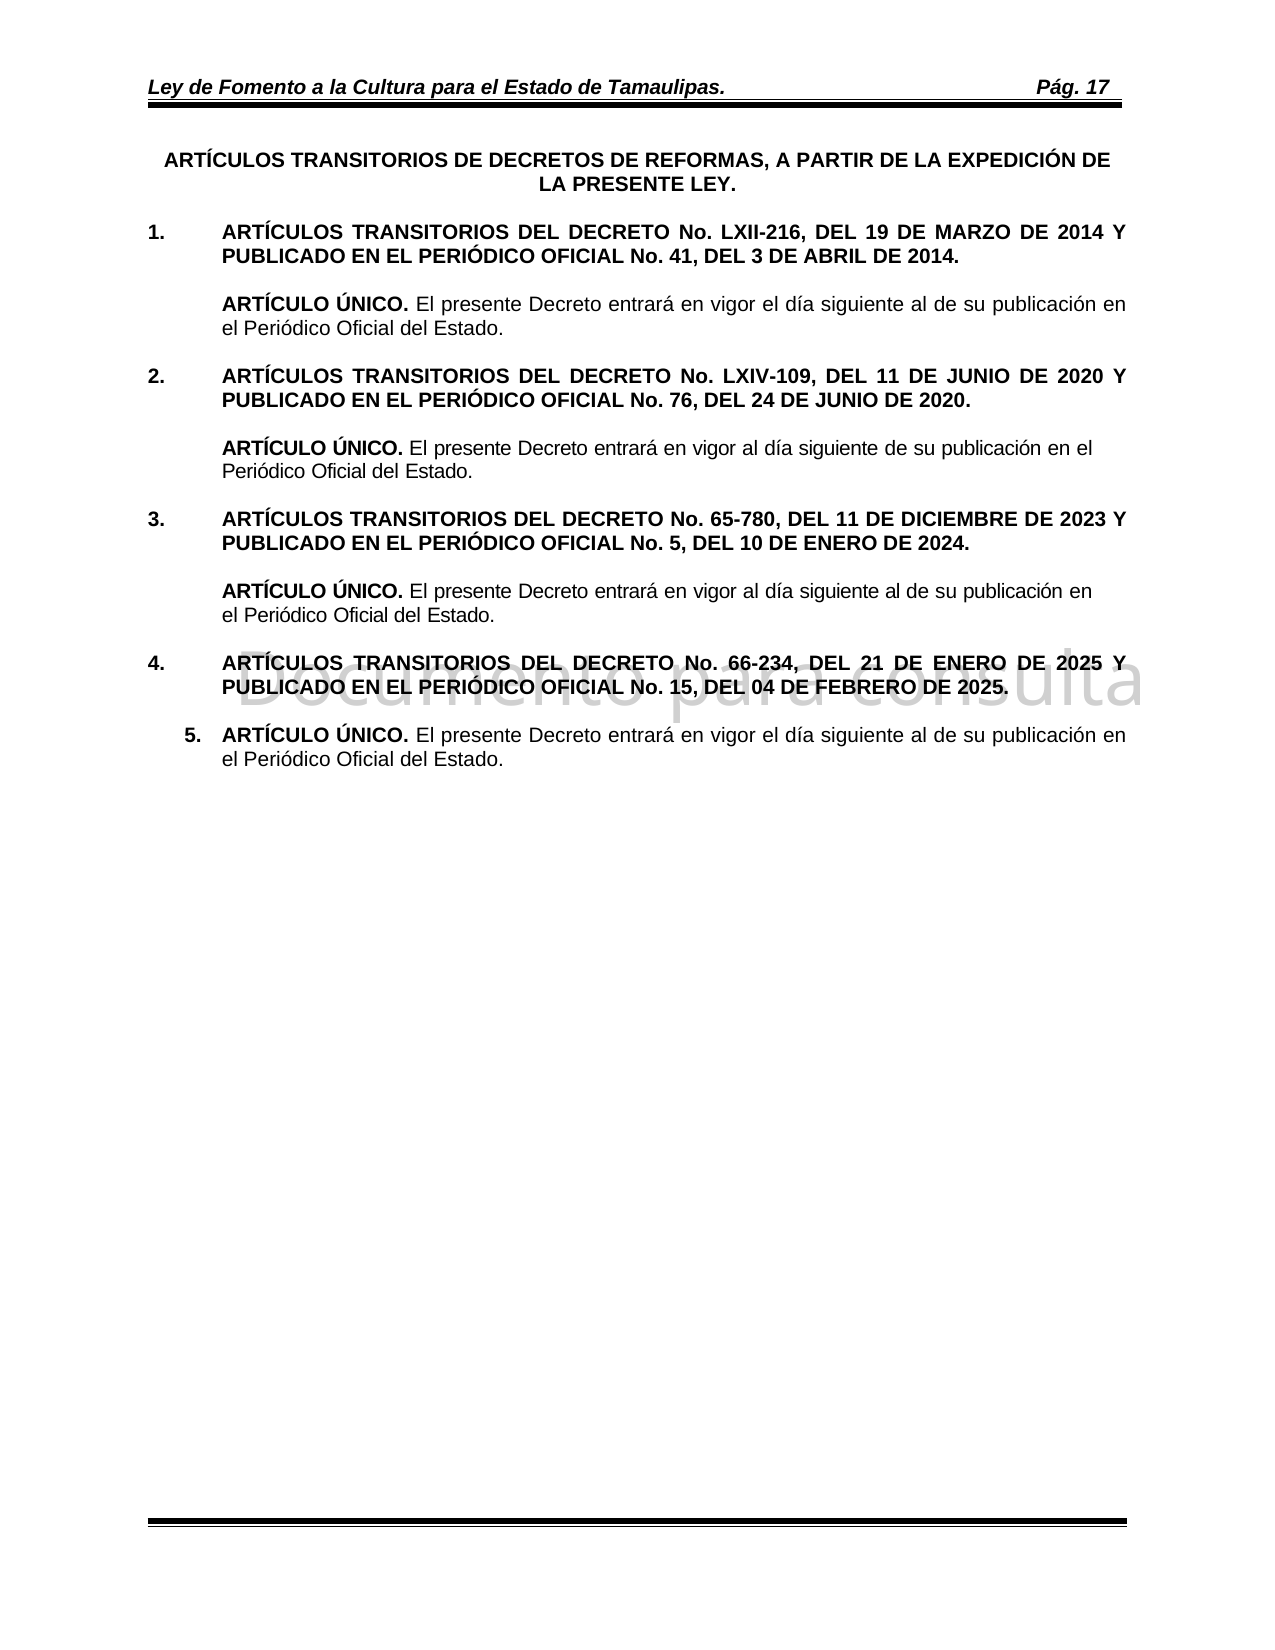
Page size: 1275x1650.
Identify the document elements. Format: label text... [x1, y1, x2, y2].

list ARTÍCULOS TRANSITORIOS DEL DECRETO No. LXIV-109, DEL 11 DE JUNIO DE 2020 Y PUBLICADO EN EL PERIÓDICO OFICIAL No. 76, DEL 24 DE JUNIO DE 2020. [148, 363, 1127, 411]
text ARTÍCULO ÚNICO. El presente Decreto entrará en vigor al día siguiente de su publicación en el Periódico Oficial del Estado. [222, 435, 1093, 483]
list ARTÍCULOS TRANSITORIOS DEL DECRETO No. LXII-216, DEL 19 DE MARZO DE 2014 Y PUBLICADO EN EL PERIÓDICO OFICIAL No. 41, DEL 3 DE ABRIL DE 2014. [148, 220, 1127, 268]
text ARTÍCULO ÚNICO. El presente Decreto entrará en vigor el día siguiente al de su publicación en el Periódico Oficial del Estado. [222, 292, 1127, 339]
list ARTÍCULOS TRANSITORIOS DEL DECRETO No. 66-234, DEL 21 DE ENERO DE 2025 Y PUBLICADO EN EL PERIÓDICO OFICIAL No. 15, DEL 04 DE FEBRERO DE 2025. [148, 651, 1127, 699]
text ARTÍCULOS TRANSITORIOS DE DECRETOS DE REFORMAS, A PARTIR DE LA EXPEDICIÓN DE LA PRESENTE LEY. [148, 148, 1127, 196]
list ARTÍCULO ÚNICO. El presente Decreto entrará en vigor el día siguiente al de su publicación en el Periódico Oficial del Estado. [184, 723, 1127, 771]
text ARTÍCULO ÚNICO. El presente Decreto entrará en vigor al día siguiente al de su publicación en el Periódico Oficial del Estado. [222, 579, 1093, 627]
list ARTÍCULOS TRANSITORIOS DEL DECRETO No. 65-780, DEL 11 DE DICIEMBRE DE 2023 Y PUBLICADO EN EL PERIÓDICO OFICIAL No. 5, DEL 10 DE ENERO DE 2024. [148, 507, 1127, 555]
